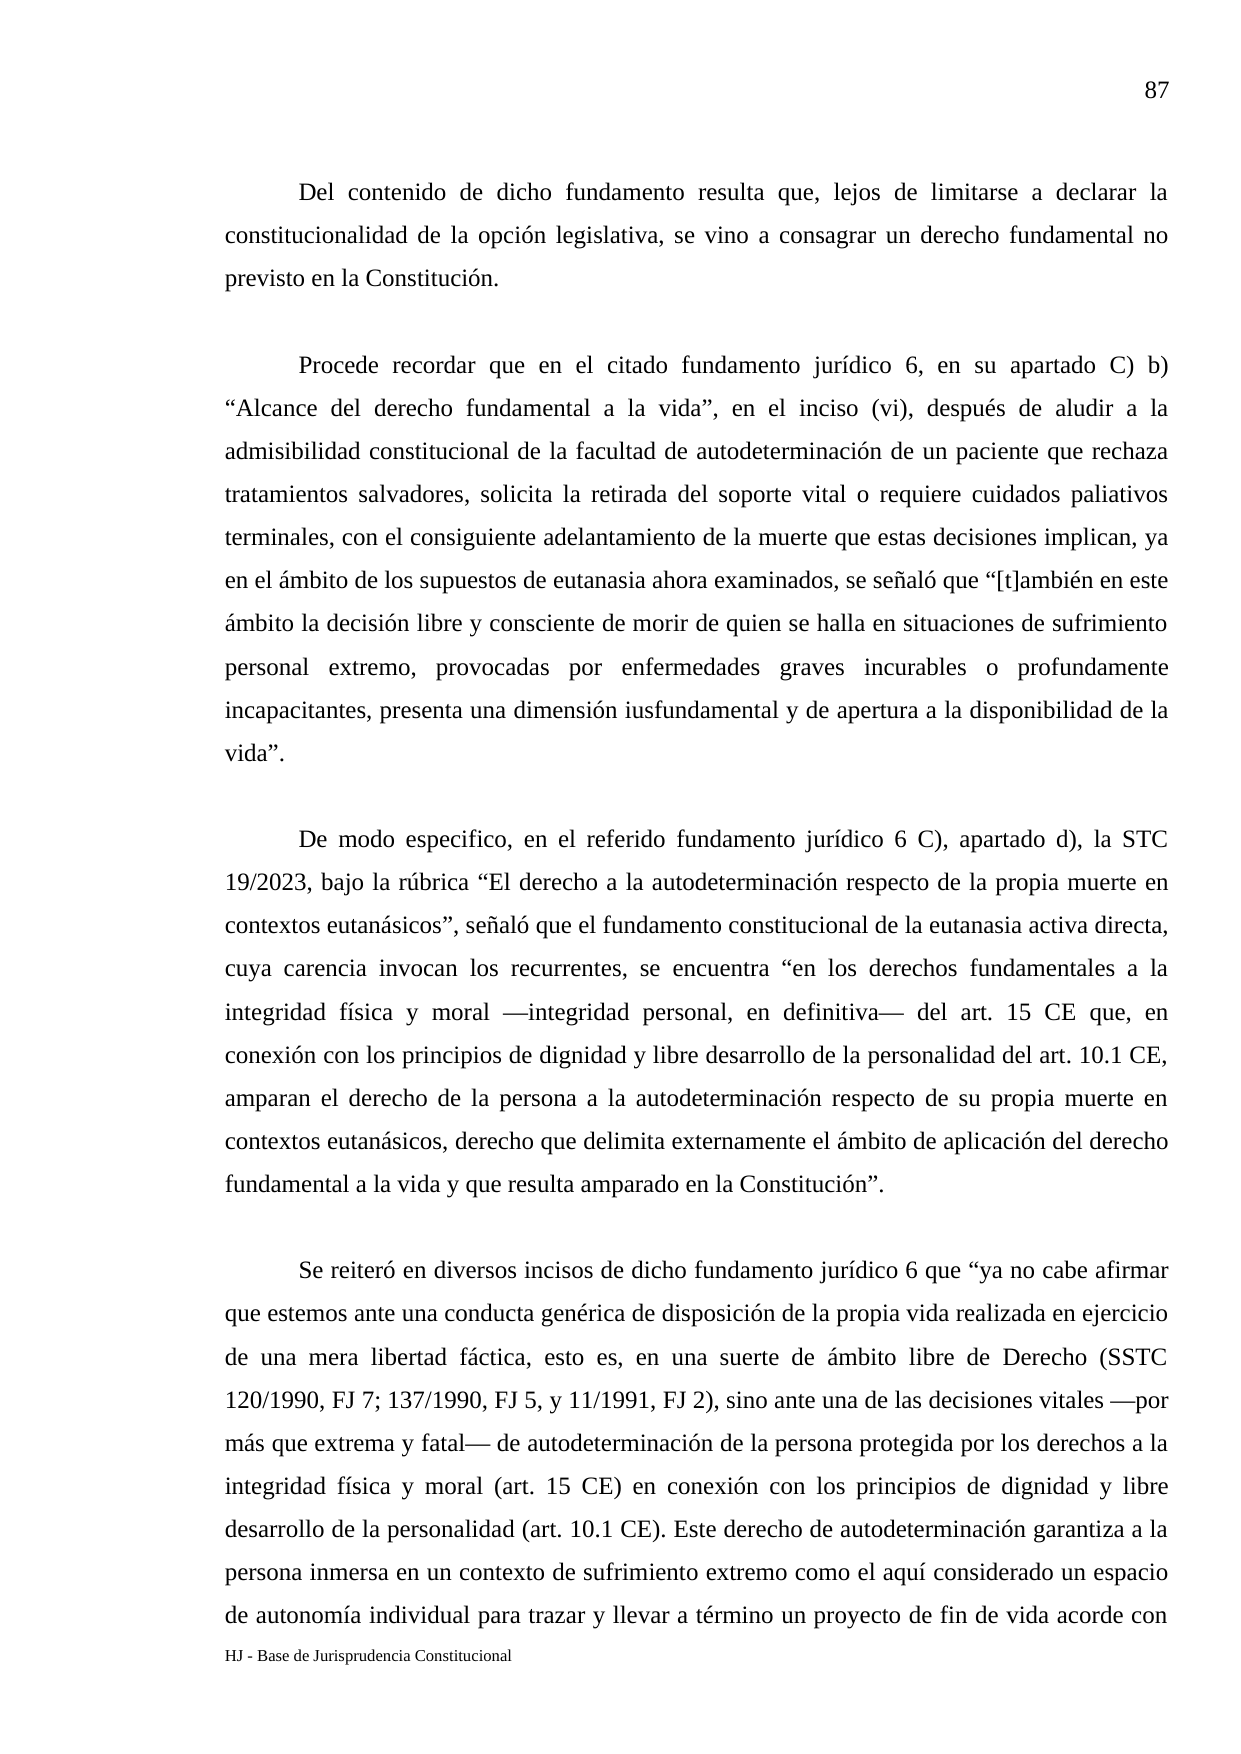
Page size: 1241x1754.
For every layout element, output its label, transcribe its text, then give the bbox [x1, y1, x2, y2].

text Procede recordar que en el citado fundamento jurídico 6, en su apartado C) b) “Alcance del derecho fundamental a la vida”, en el inciso (vi), después de aludir a la admisibilidad constitucional de la facultad de autodeterminación de un paciente que rechaza tratamientos salvadores, solicita la retirada del soporte vital o requiere cuidados paliativos terminales, con el consiguiente adelantamiento de la muerte que estas decisiones implican, ya en el ámbito de los supuestos de eutanasia ahora examinados, se señaló que “[t]ambién en este ámbito la decisión libre y consciente de morir de quien se halla en situaciones de sufrimiento personal extremo, provocadas por enfermedades graves incurables o profundamente incapacitantes, presenta una dimensión iusfundamental y de apertura a la disponibilidad de la vida”. [224, 350, 1169, 767]
text Del contenido de dicho fundamento resulta que, lejos de limitarse a declarar la constitucionalidad de la opción legislativa, se vino a consagrar un derecho fundamental no previsto en la Constitución. [224, 177, 1169, 292]
text De modo especifico, en el referido fundamento jurídico 6 C), apartado d), la STC 19/2023, bajo la rúbrica “El derecho a la autodeterminación respecto de la propia muerte en contextos eutanásicos”, señaló que el fundamento constitucional de la eutanasia activa directa, cuya carencia invocan los recurrentes, se encuentra “en los derechos fundamentales a la integridad física y moral —integridad personal, en definitiva— del art. 15 CE que, en conexión con los principios de dignidad y libre desarrollo de la personalidad del art. 10.1 CE, amparan el derecho de la persona a la autodeterminación respecto de su propia muerte en contextos eutanásicos, derecho que delimita externamente el ámbito de aplicación del derecho fundamental a la vida y que resulta amparado en la Constitución”. [224, 824, 1169, 1198]
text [224, 1255, 1169, 1629]
